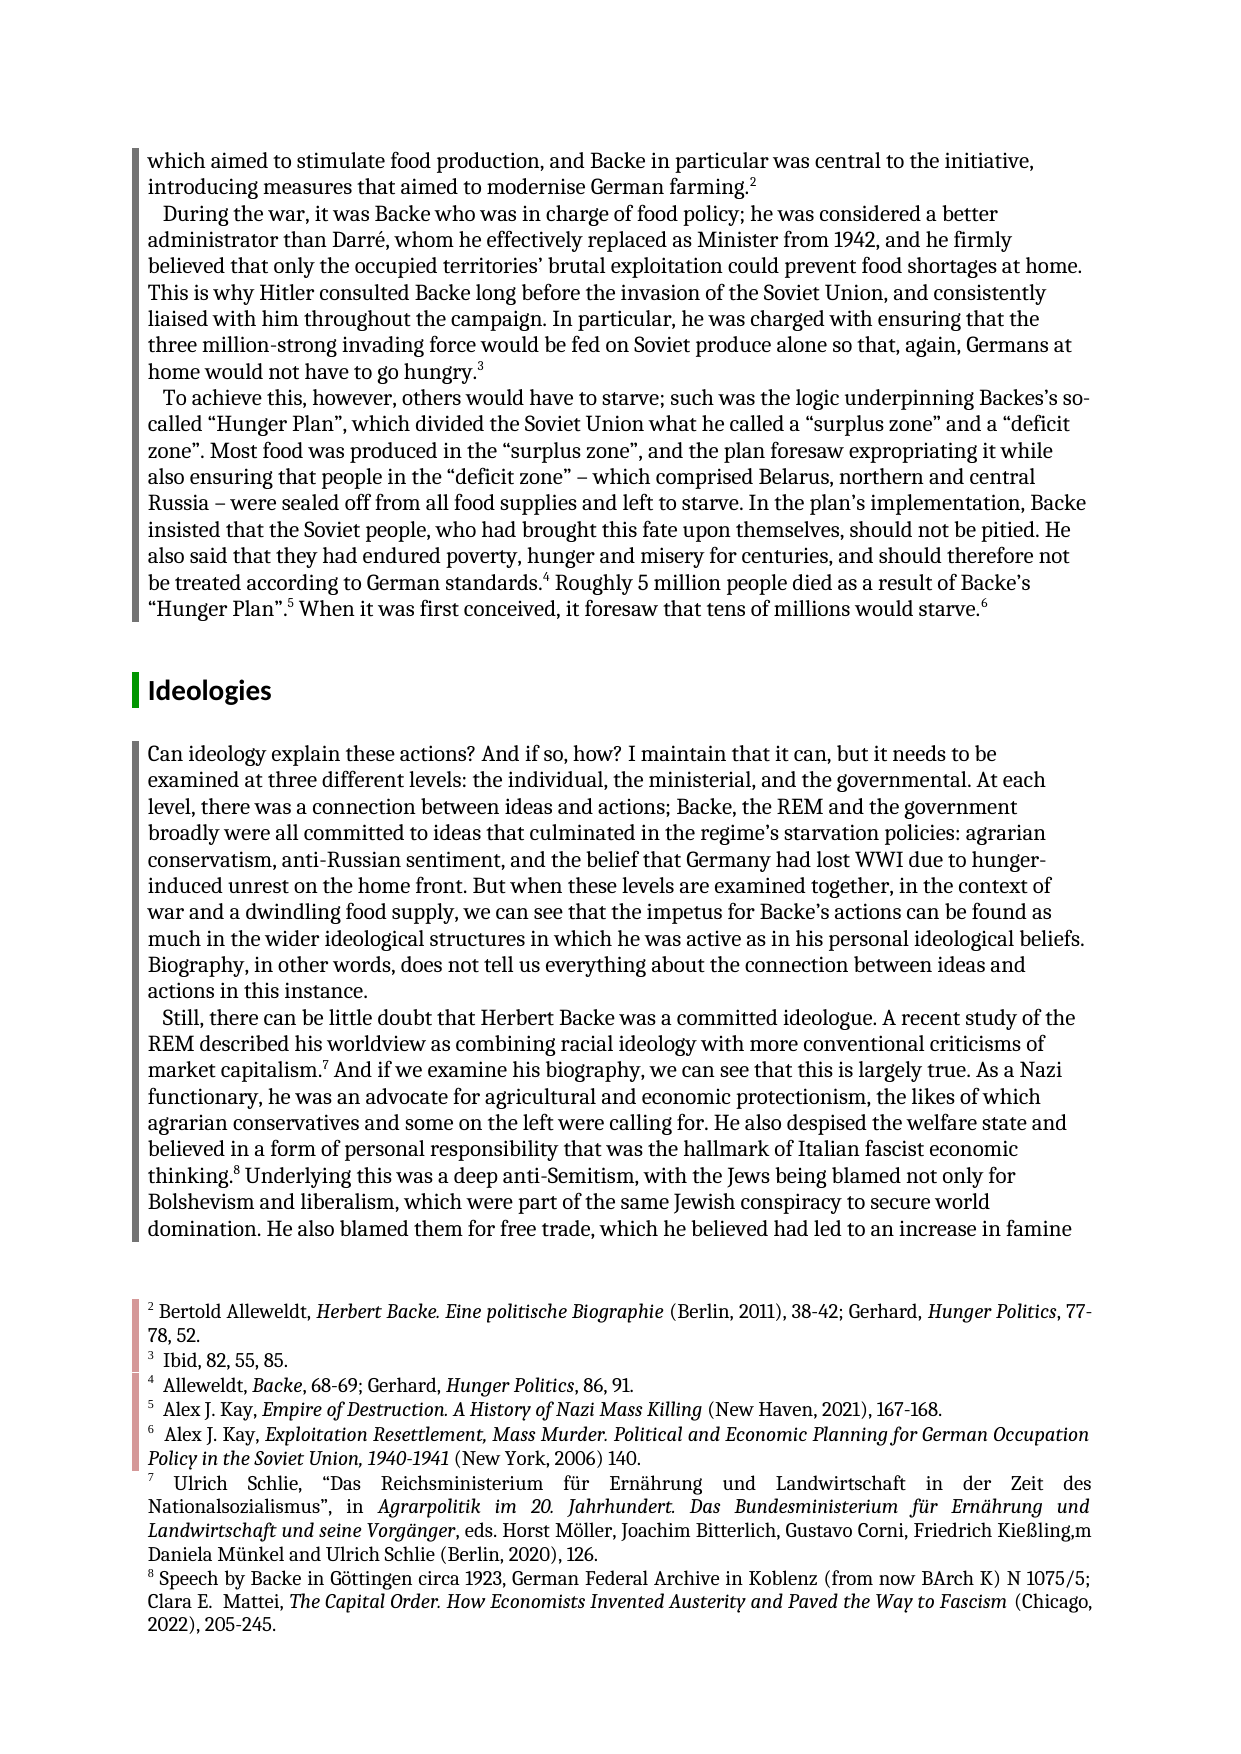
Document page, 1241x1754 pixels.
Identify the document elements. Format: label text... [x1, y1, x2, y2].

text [148, 1004, 1093, 1242]
text Ideologies [139, 672, 1093, 708]
text To achieve this, however, others would have to starve; such was the logic underpinning Backes’s so-called “Hunger Plan”, which divided the Soviet Union what he called a “surplus zone” and a “deficit zone”. Most food was produced in the “surplus zone”, and the plan foresaw expropriating it while also ensuring that people in the “deficit zone” – which comprised Belarus, northern and central Russia – were sealed off from all food supplies and left to starve. In the plan’s implementation, Backe insisted that the Soviet people, who had brought this fate upon themselves, should not be pitied. He also said that they had endured poverty, hunger and misery for centuries, and should therefore not be treated according to German standards. Roughly 5 million people died as a result of Backe’s “Hunger Plan”. When it was first conceived, it foresaw that tens of millions would starve. [148, 385, 1093, 622]
text During the war, it was Backe who was in charge of food policy; he was considered a better administrator than Darré, whom he effectively replaced as Minister from 1942, and he firmly believed that only the occupied territories’ brutal exploitation could prevent food shortages at home. This is why Hitler consulted Backe long before the invasion of the Soviet Union, and consistently liaised with him throughout the campaign. In particular, he was charged with ensuring that the three million-strong invading force would be fed on Soviet produce alone so that, again, Germans at home would not have to go hungry. [148, 200, 1093, 385]
text Can ideology explain these actions? And if so, how? I maintain that it can, but it needs to be examined at three different levels: the individual, the ministerial, and the governmental. At each level, there was a connection between ideas and actions; Backe, the REM and the government broadly were all committed to ideas that culminated in the regime’s starvation policies: agrarian conservatism, anti-Russian sentiment, and the belief that Germany had lost WWI due to hunger-induced unrest on the home front. But when these levels are examined together, in the context of war and a dwindling food supply, we can see that the impetus for Backe’s actions can be found as much in the wider ideological structures in which he was active as in his personal ideological beliefs. Biography, in other words, does not tell us everything about the connection between ideas and actions in this instance. [139, 741, 1093, 1004]
